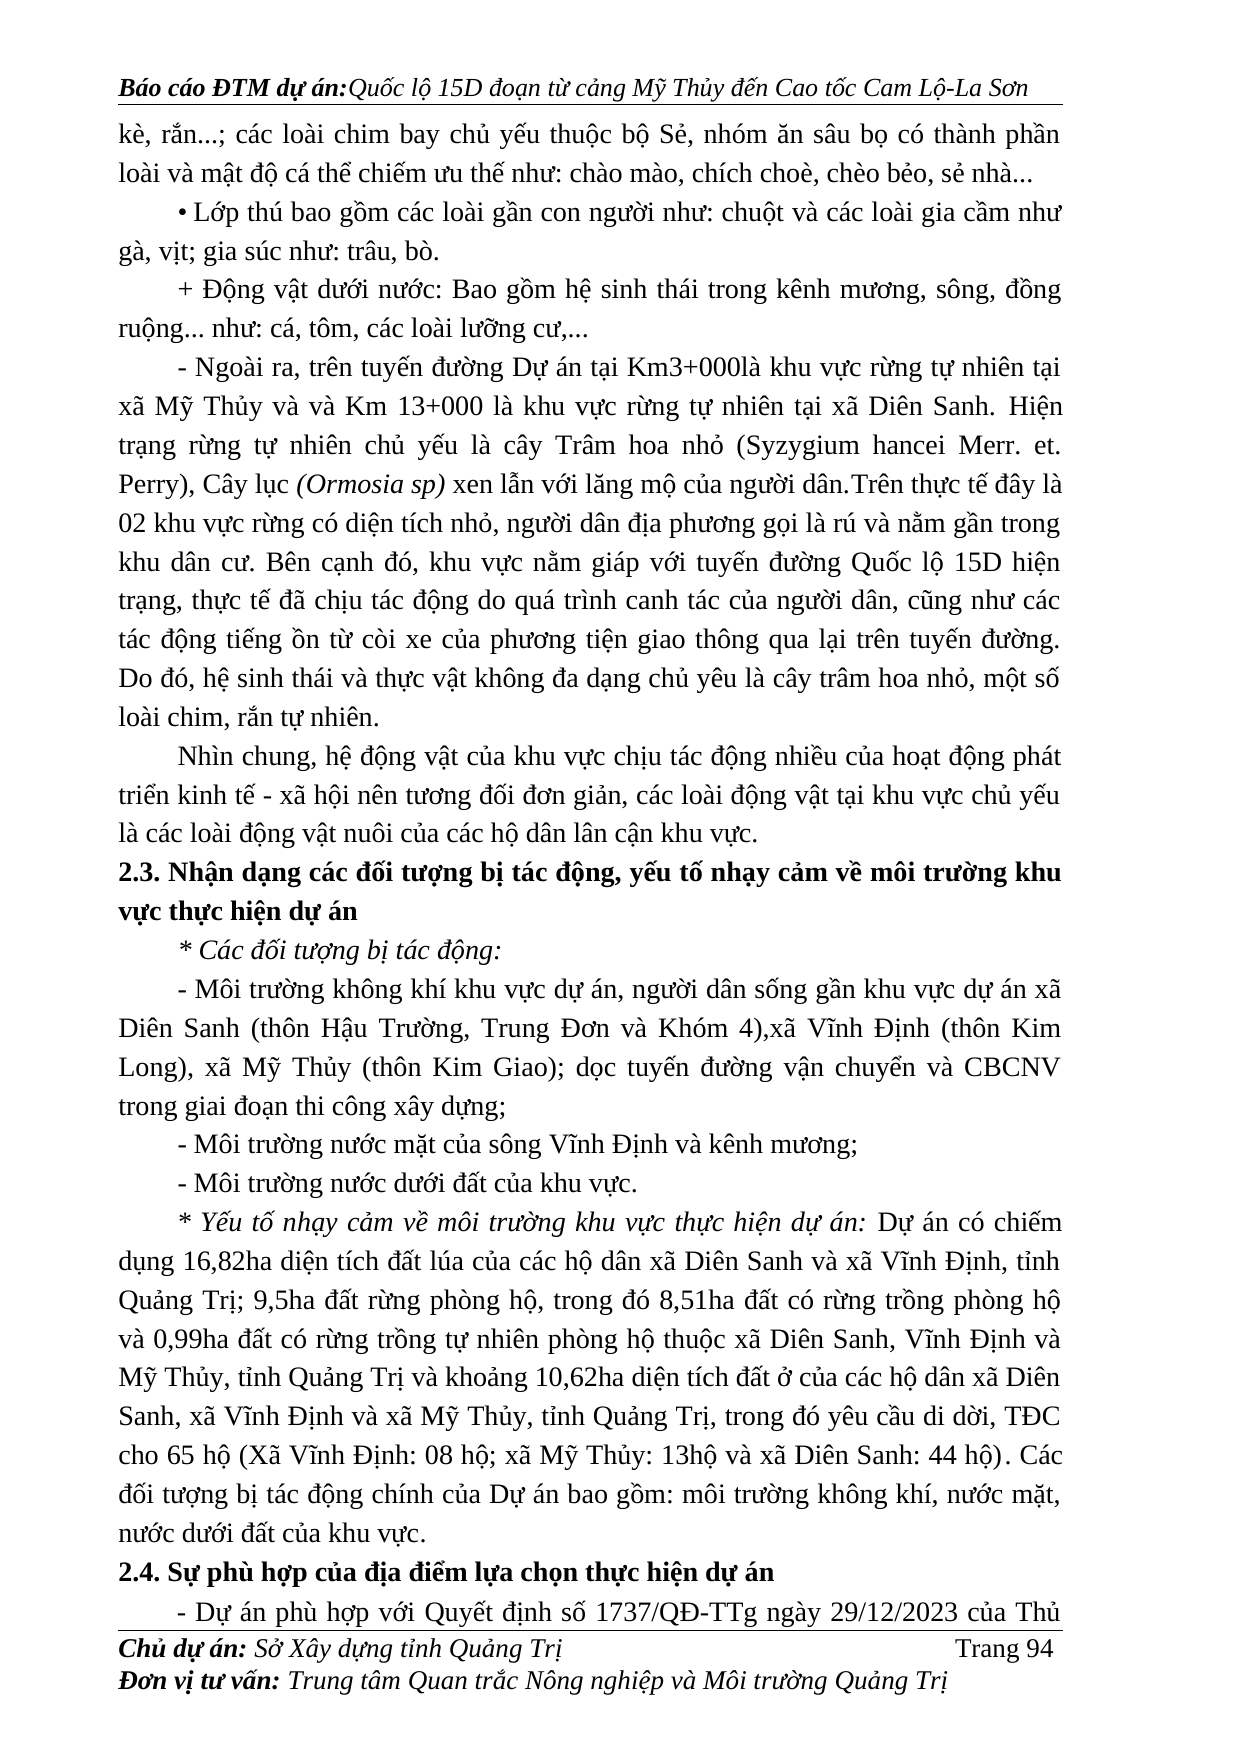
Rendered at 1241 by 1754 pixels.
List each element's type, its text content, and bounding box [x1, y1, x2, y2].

text • Lớp thú bao gồm các loài gần con người như: chuột và các loài gia cầm như gà, vịt; gia súc như: trâu, bò. [118, 195, 1063, 266]
text - Ngoài ra, trên tuyến đường Dự án tại Km3+000là khu vực rừng tự nhiên tại xã Mỹ Thủy và và Km 13+000 là khu vực rừng tự nhiên tại xã Diên Sanh. Hiện trạng rừng tự nhiên chủ yếu là cây Trâm hoa nhỏ (Syzygium hancei Merr. et. Perry), Cây lục (Ormosia sp) xen lẫn với lăng mộ của người dân.Trên thực tế đây là 02 khu vực rừng có diện tích nhỏ, người dân địa phương gọi là rú và nằm gần trong khu dân cư. Bên cạnh đó, khu vực nằm giáp với tuyến đường Quốc lộ 15D hiện trạng, thực tế đã chịu tác động do quá trình canh tác của người dân, cũng như các tác động tiếng ồn từ còi xe của phương tiện giao thông qua lại trên tuyến đường. Do đó, hệ sinh thái và thực vật không đa dạng chủ yêu là cây trâm hoa nhỏ, một số loài chim, rắn tự nhiên. [118, 350, 1063, 732]
text - Môi trường nước dưới đất của khu vực. [118, 1166, 1063, 1199]
text * Các đối tượng bị tác động: [118, 933, 1063, 966]
text - Môi trường nước mặt của sông Vĩnh Định và kênh mương; [118, 1127, 1063, 1160]
text + Động vật dưới nước: Bao gồm hệ sinh thái trong kênh mương, sông, đồng ruộng... như: cá, tôm, các loài lưỡng cư,... [118, 273, 1063, 344]
text * Yếu tố nhạy cảm về môi trường khu vực thực hiện dự án: Dự án có chiếm dụng 16,82ha diện tích đất lúa của các hộ dân xã Diên Sanh và xã Vĩnh Định, tỉnh Quảng Trị; 9,5ha đất rừng phòng hộ, trong đó 8,51ha đất có rừng trồng phòng hộ và 0,99ha đất có rừng trồng tự nhiên phòng hộ thuộc xã Diên Sanh, Vĩnh Định và Mỹ Thủy, tỉnh Quảng Trị và khoảng 10,62ha diện tích đất ở của các hộ dân xã Diên Sanh, xã Vĩnh Định và xã Mỹ Thủy, tỉnh Quảng Trị, trong đó yêu cầu di dời, TĐC cho 65 hộ (Xã Vĩnh Định: 08 hộ; xã Mỹ Thủy: 13hộ và xã Diên Sanh: 44 hộ). Các đối tượng bị tác động chính của Dự án bao gồm: môi trường không khí, nước mặt, nước dưới đất của khu vực. [118, 1205, 1063, 1548]
text - Môi trường không khí khu vực dự án, người dân sống gần khu vực dự án xã Diên Sanh (thôn Hậu Trường, Trung Đơn và Khóm 4),xã Vĩnh Định (thôn Kim Long), xã Mỹ Thủy (thôn Kim Giao); dọc tuyến đường vận chuyển và CBCNV trong giai đoạn thi công xây dựng; [118, 972, 1063, 1121]
subtitle 2.4. Sự phù hợp của địa điểm lựa chọn thực hiện dự án [118, 1555, 1063, 1587]
subtitle 2.3. Nhận dạng các đối tượng bị tác động, yếu tố nhạy cảm về môi trường khu vực thực hiện dự án [118, 855, 1063, 927]
text Nhìn chung, hệ động vật của khu vực chịu tác động nhiều của hoạt động phát triển kinh tế - xã hội nên tương đối đơn giản, các loài động vật tại khu vực chủ yếu là các loài động vật nuôi của các hộ dân lân cận khu vực. [118, 739, 1063, 849]
